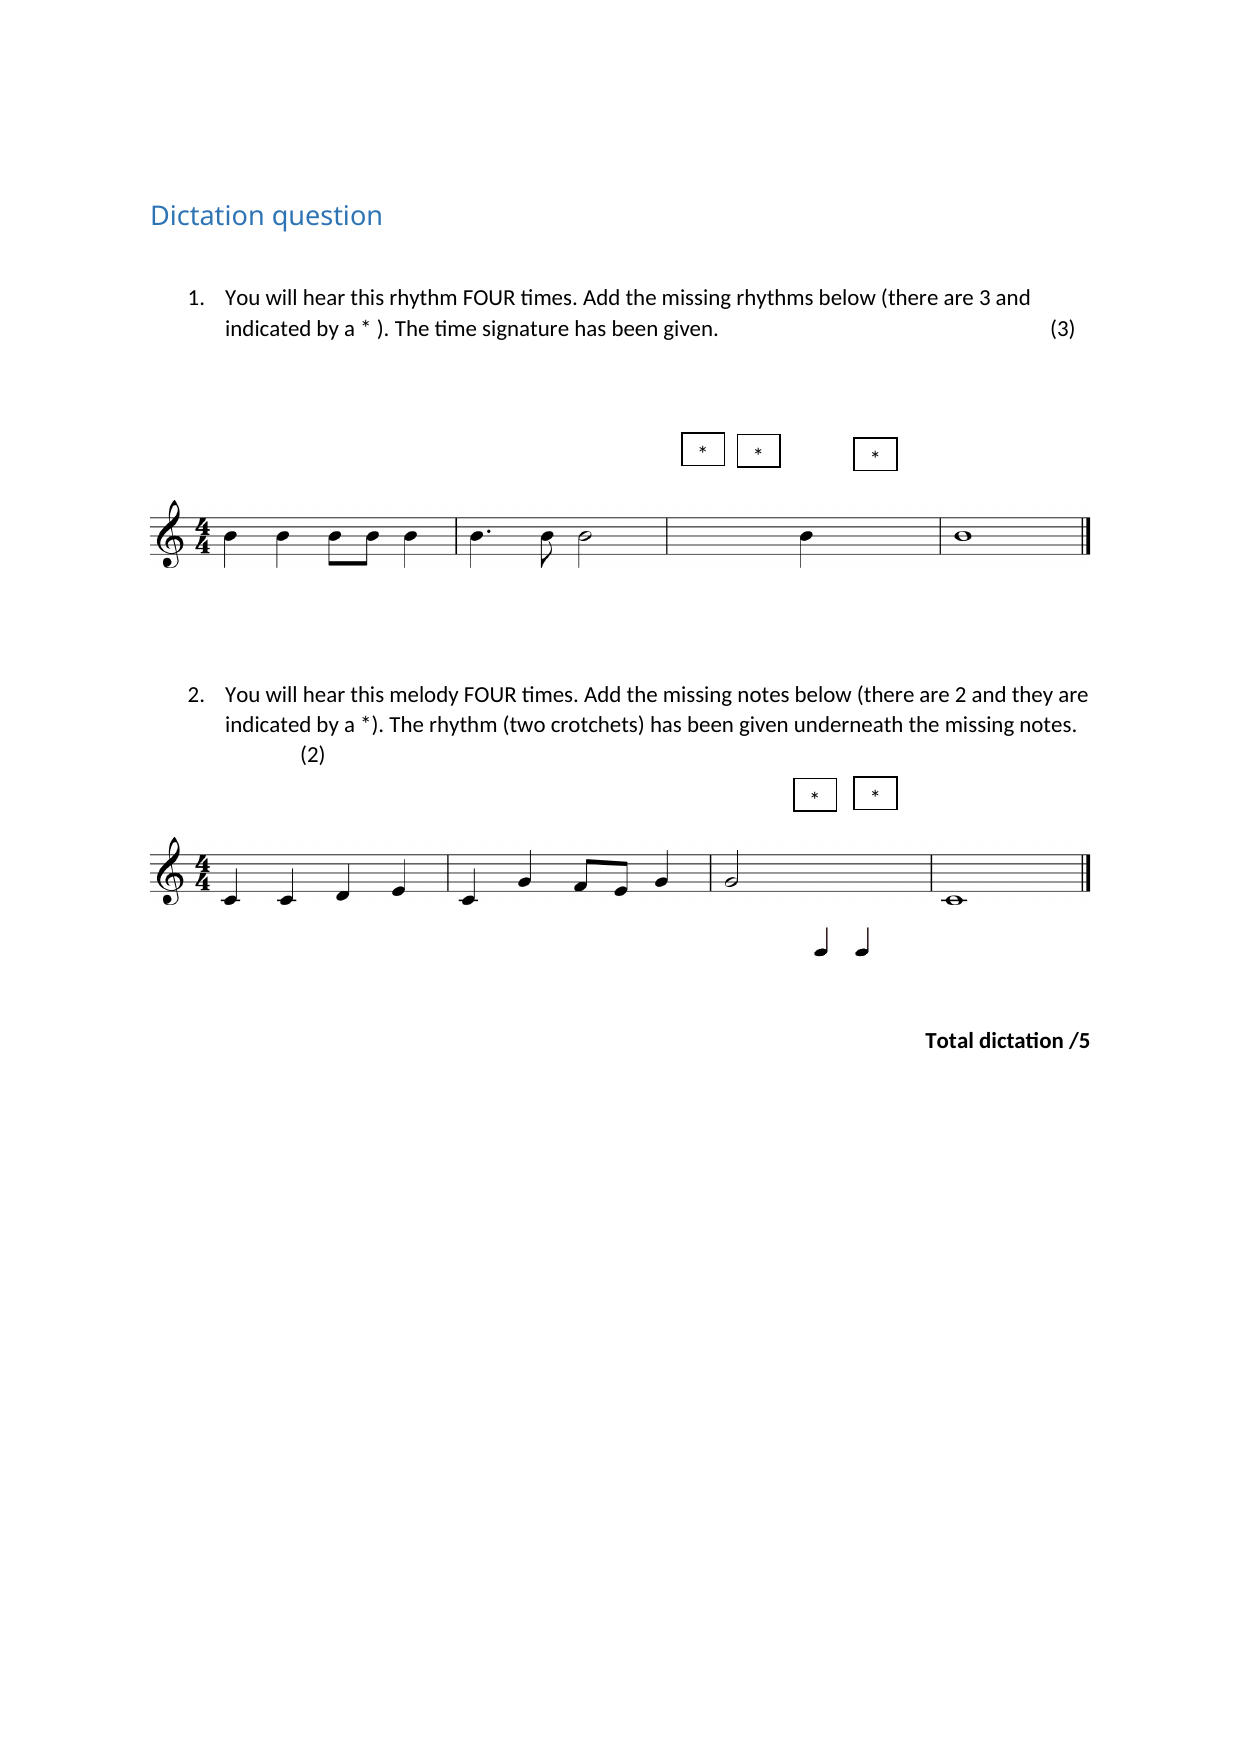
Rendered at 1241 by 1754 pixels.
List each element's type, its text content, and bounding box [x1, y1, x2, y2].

subtitle Dictation question [150, 197, 1090, 234]
text Total dictation /5 [150, 1026, 1090, 1054]
list You will hear this rhythm FOUR times. Add the missing rhythms below (there are 3 and indicated by a * ). The time signature has been given. (3) [187, 283, 1090, 342]
picture [150, 836, 1091, 905]
picture [801, 923, 884, 961]
picture [150, 499, 1091, 568]
list You will hear this melody FOUR times. Add the missing notes below (there are 2 and they are indicated by a *). The rhythm (two crotchets) has been given underneath the missing notes. (2) [187, 680, 1090, 769]
